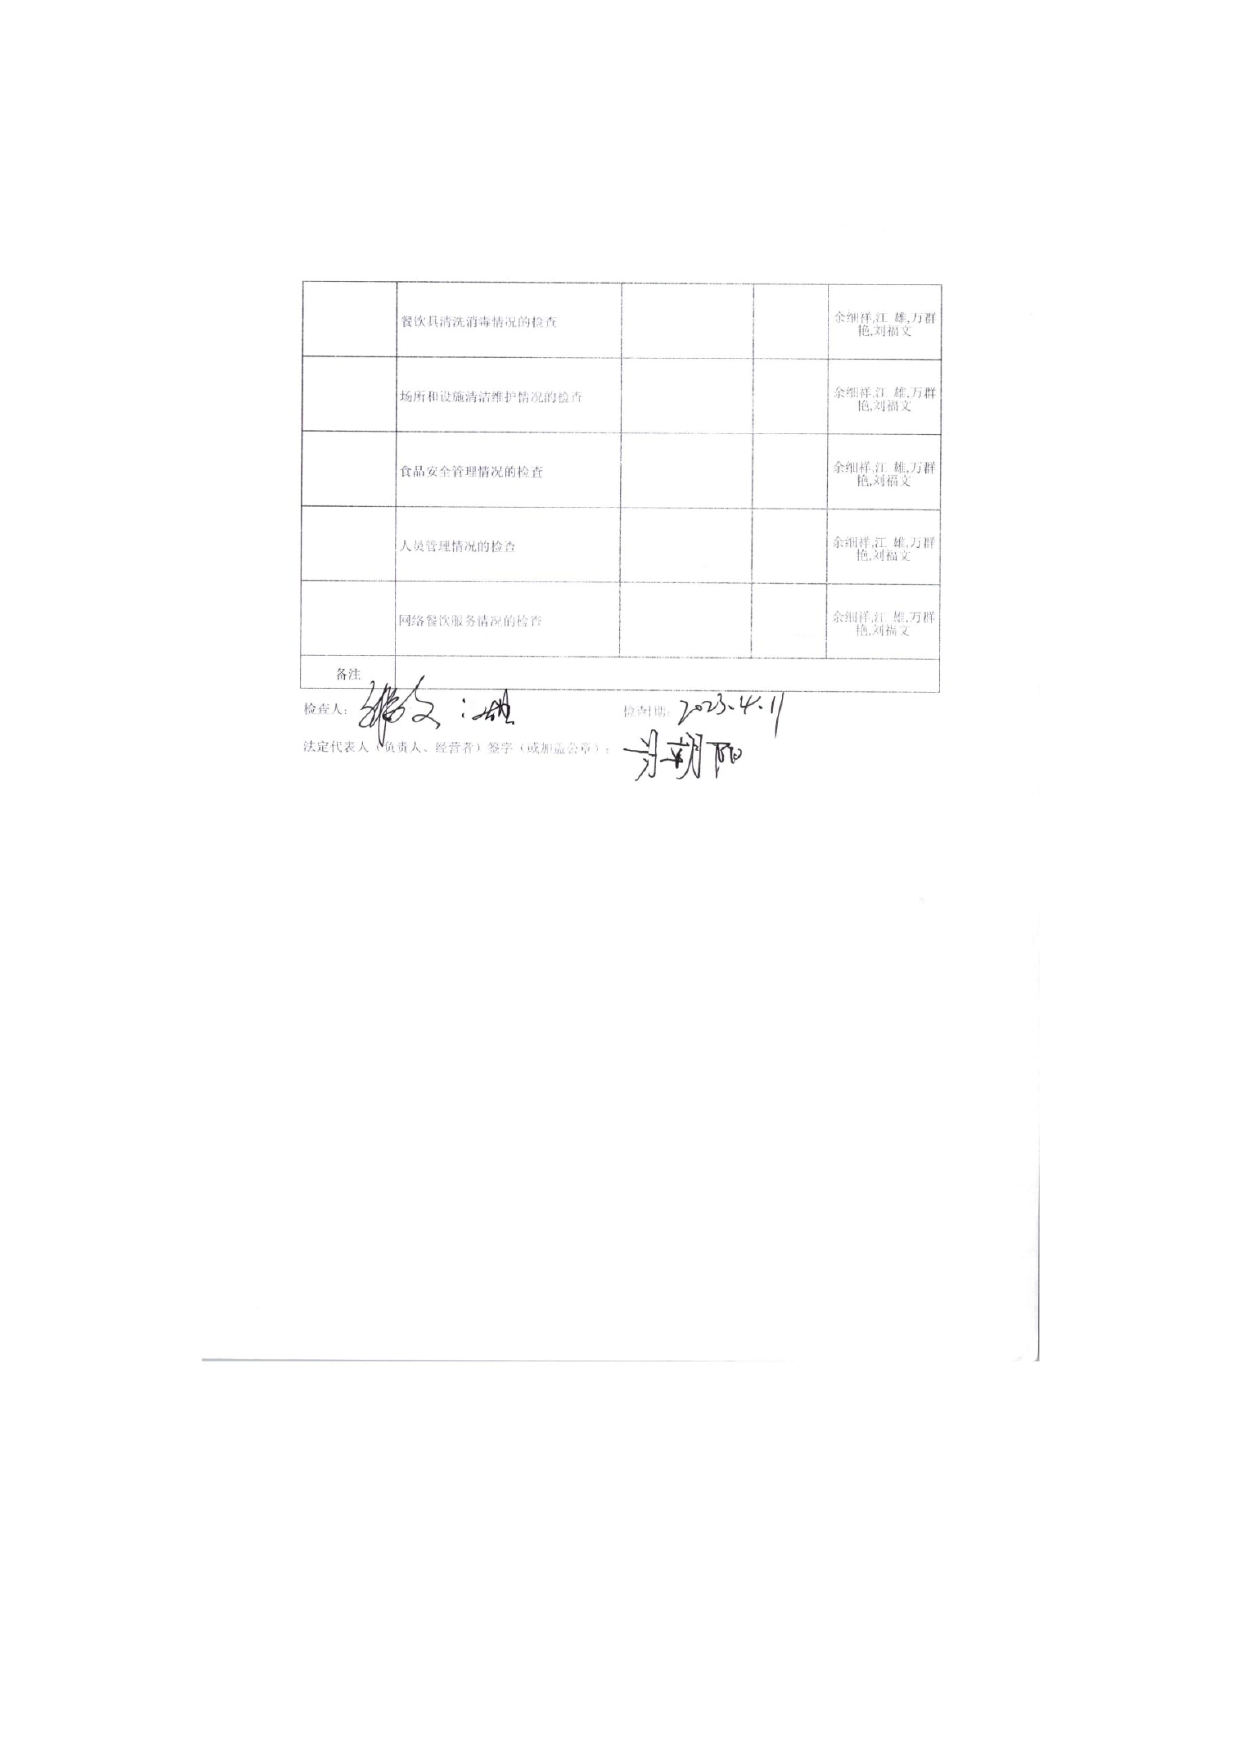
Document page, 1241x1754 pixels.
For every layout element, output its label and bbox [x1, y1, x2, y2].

picture [194, 163, 1047, 1369]
